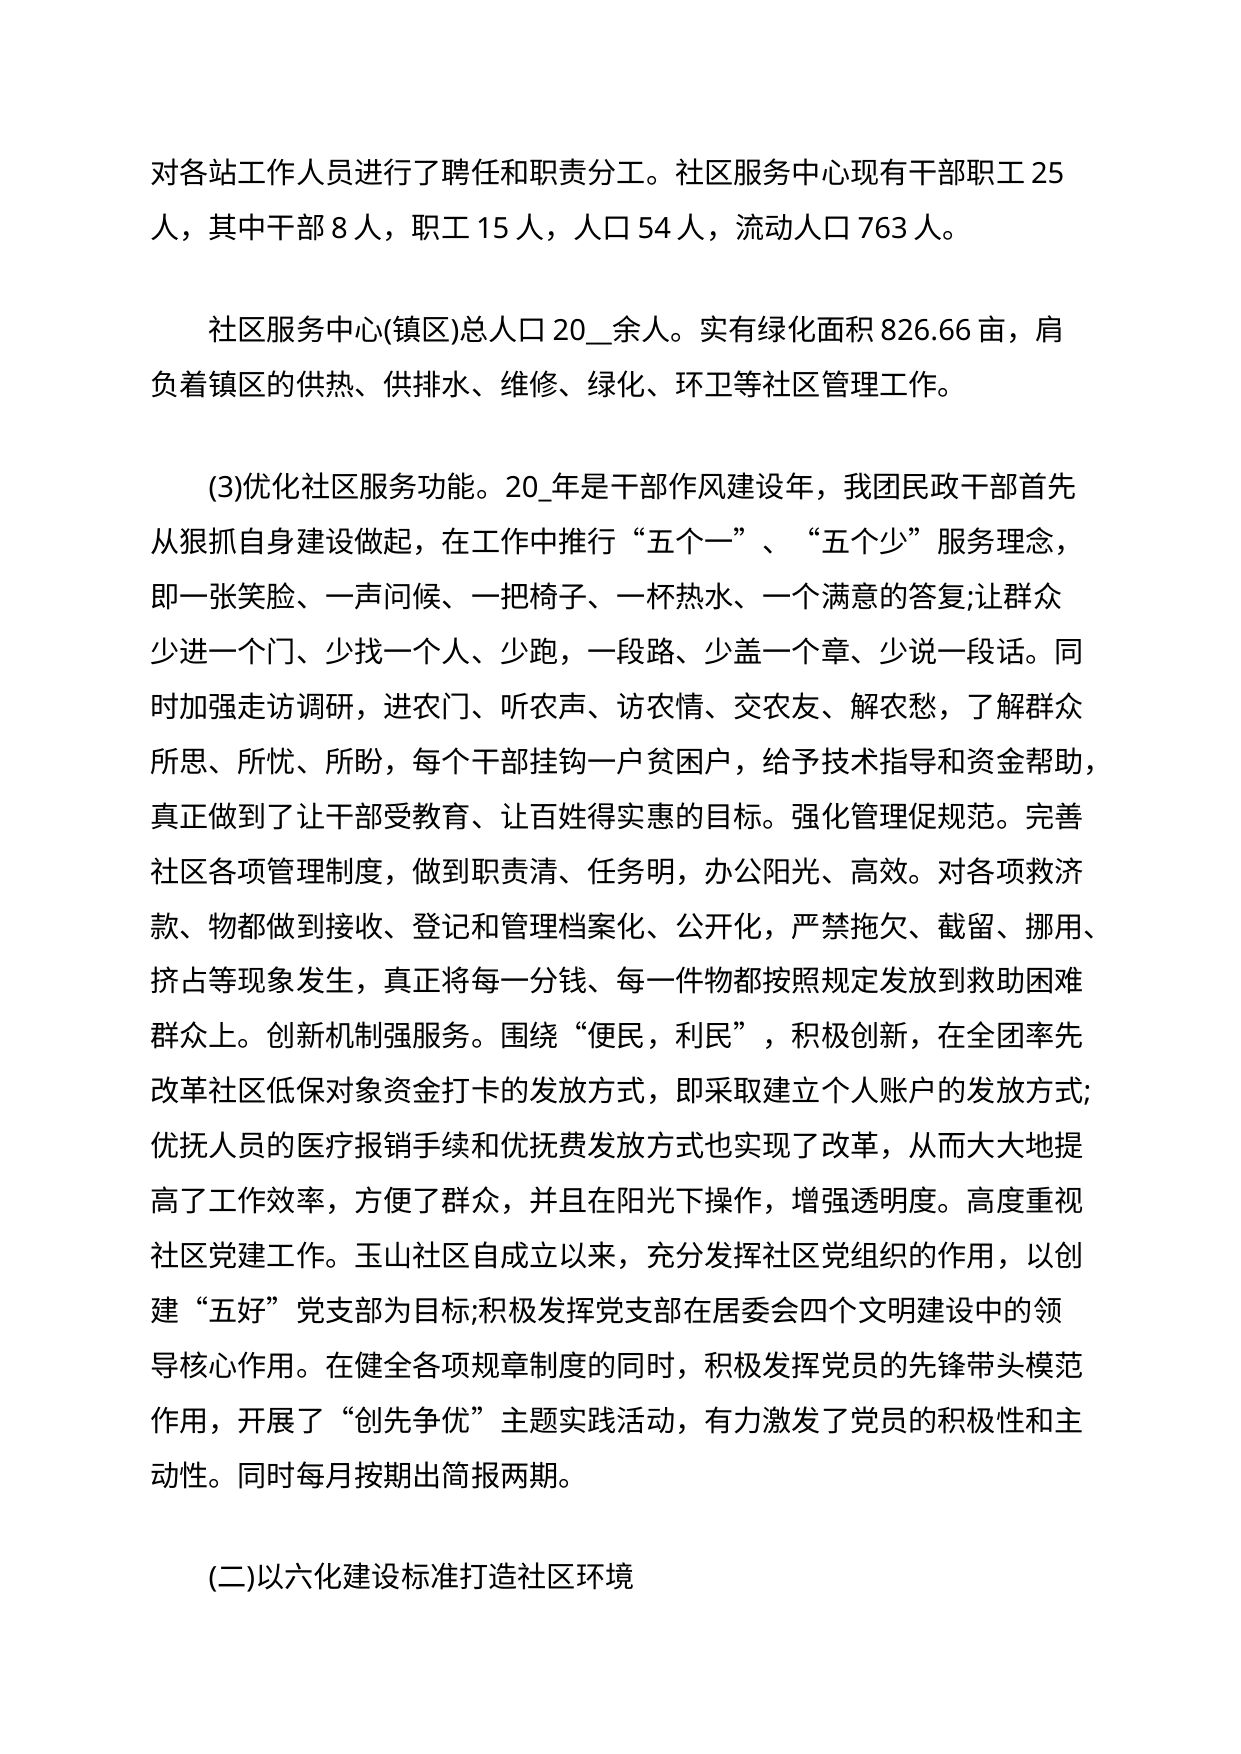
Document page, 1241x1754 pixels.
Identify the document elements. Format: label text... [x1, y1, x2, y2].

text 社区服务中心(镇区)总人口20__余人。实有绿化面积826.66亩，肩负着镇区的供热、供排水、维修、绿化、环卫等社区管理工作。 [150, 307, 1090, 404]
text (二)以六化建设标准打造社区环境 [150, 1554, 1090, 1596]
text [150, 150, 1090, 247]
text (3)优化社区服务功能。20_年是干部作风建设年，我团民政干部首先从狠抓自身建设做起，在工作中推行“五个一”、“五个少”服务理念，即一张笑脸、一声问候、一把椅子、一杯热水、一个满意的答复;让群众少进一个门、少找一个人、少跑，一段路、少盖一个章、少说一段话。同时加强走访调研，进农门、听农声、访农情、交农友、解农愁，了解群众所思、所忧、所盼，每个干部挂钩一户贫困户，给予技术指导和资金帮助，真正做到了让干部受教育、让百姓得实惠的目标。强化管理促规范。完善社区各项管理制度，做到职责清、任务明，办公阳光、高效。对各项救济款、物都做到接收、登记和管理档案化、公开化，严禁拖欠、截留、挪用、挤占等现象发生，真正将每一分钱、每一件物都按照规定发放到救助困难群众上。创新机制强服务。围绕“便民，利民”，积极创新，在全团率先改革社区低保对象资金打卡的发放方式，即采取建立个人账户的发放方式;优抚人员的医疗报销手续和优抚费发放方式也实现了改革，从而大大地提高了工作效率，方便了群众，并且在阳光下操作，增强透明度。高度重视社区党建工作。玉山社区自成立以来，充分发挥社区党组织的作用，以创建“五好”党支部为目标;积极发挥党支部在居委会四个文明建设中的领导核心作用。在健全各项规章制度的同时，积极发挥党员的先锋带头模范作用，开展了“创先争优”主题实践活动，有力激发了党员的积极性和主动性。同时每月按期出简报两期。 [150, 464, 1090, 1494]
